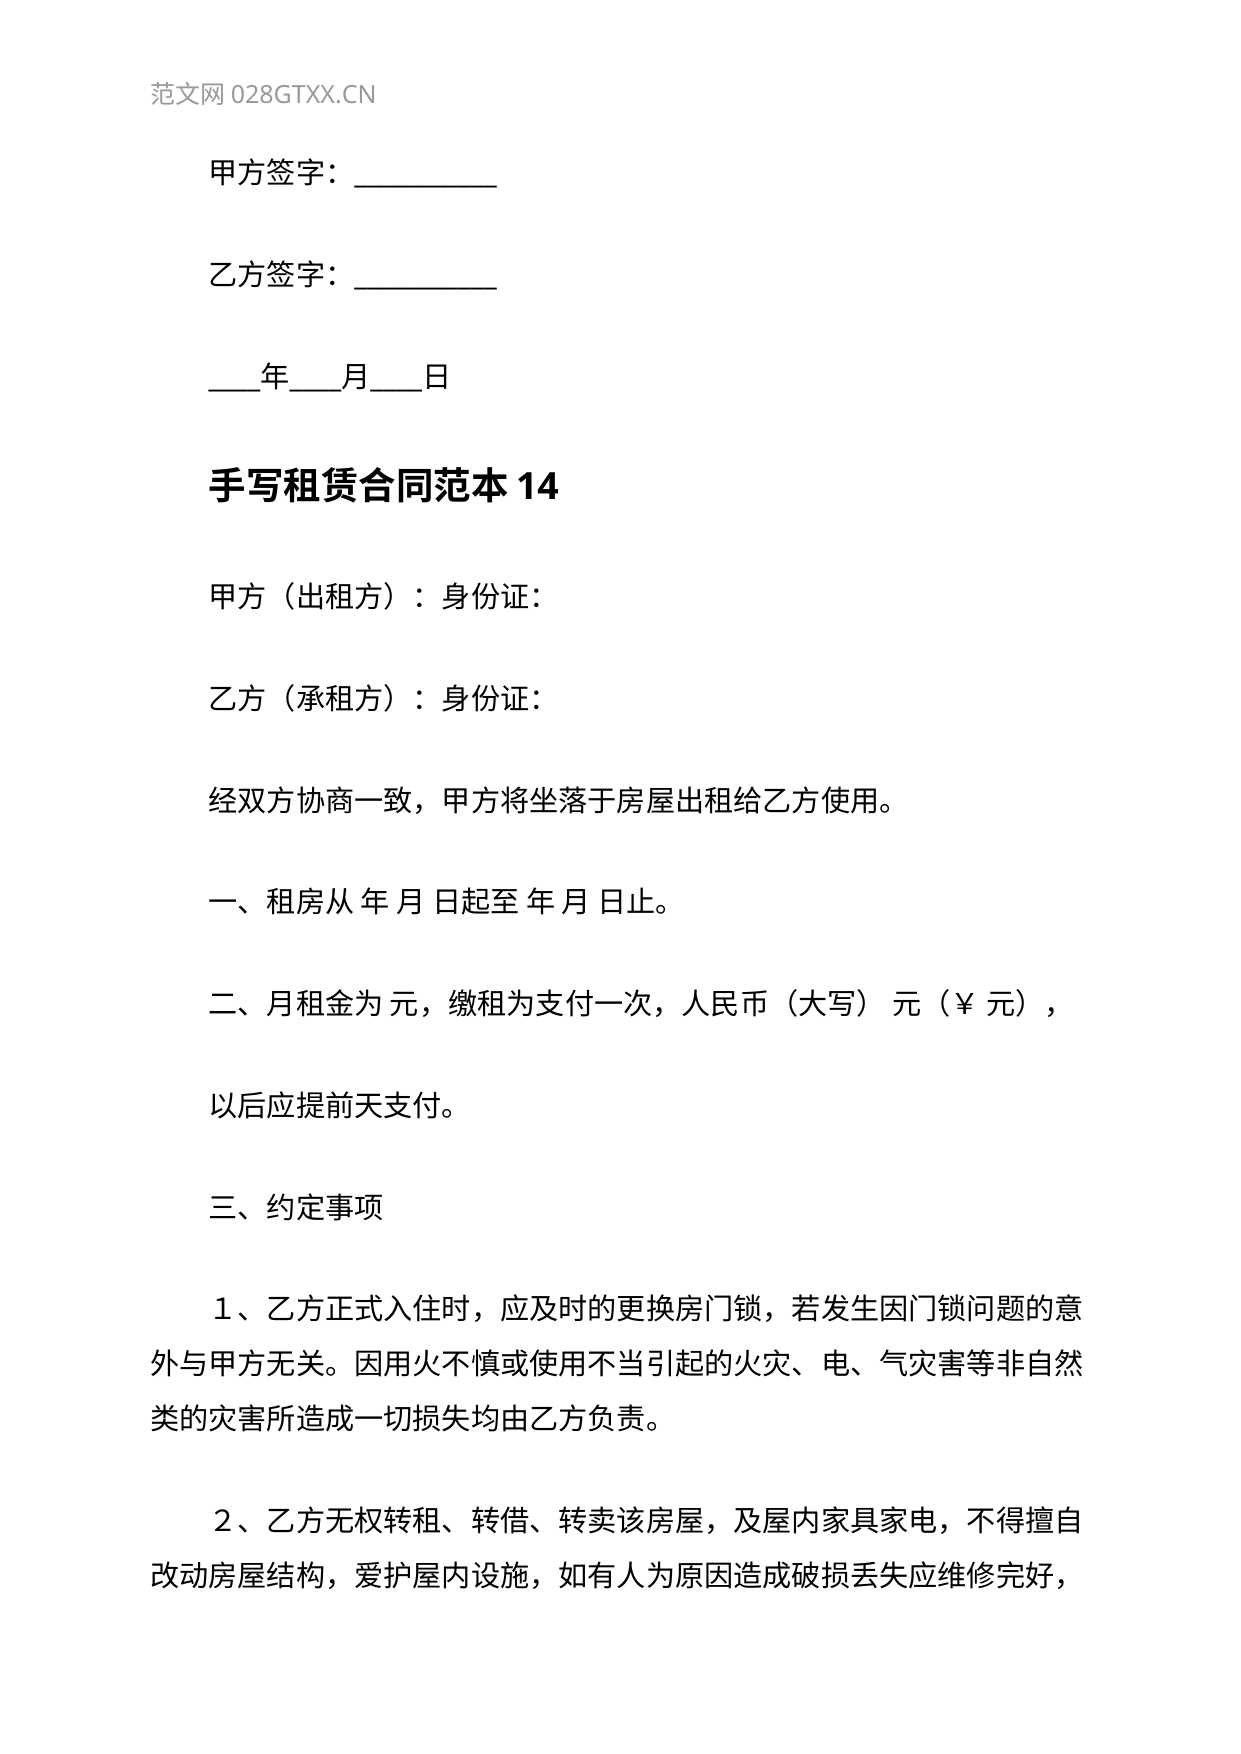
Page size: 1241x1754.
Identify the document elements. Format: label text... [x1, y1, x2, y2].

text 手写租赁合同范本14 [150, 456, 1090, 510]
text １、乙方正式入住时，应及时的更换房门锁，若发生因门锁问题的意外与甲方无关。因用火不慎或使用不当引起的火灾、电、气灾害等非自然类的灾害所造成一切损失均由乙方负责。 [150, 1286, 1090, 1438]
text 三、约定事项 [150, 1184, 1090, 1226]
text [150, 1497, 1090, 1595]
text 乙方（承租方）：身份证： [150, 675, 1090, 718]
text 乙方签字：___________ [150, 252, 1090, 294]
text 甲方签字：___________ [150, 150, 1090, 192]
text 经双方协商一致，甲方将坐落于房屋出租给乙方使用。 [150, 777, 1090, 819]
text 甲方（出租方）：身份证： [150, 573, 1090, 616]
text ____年____月____日 [150, 354, 1090, 396]
text 一、租房从 年 月 日起至 年 月 日止。 [150, 879, 1090, 921]
text 二、月租金为 元，缴租为支付一次，人民币（大写） 元（￥ 元）， [150, 981, 1090, 1023]
text 以后应提前天支付。 [150, 1082, 1090, 1125]
